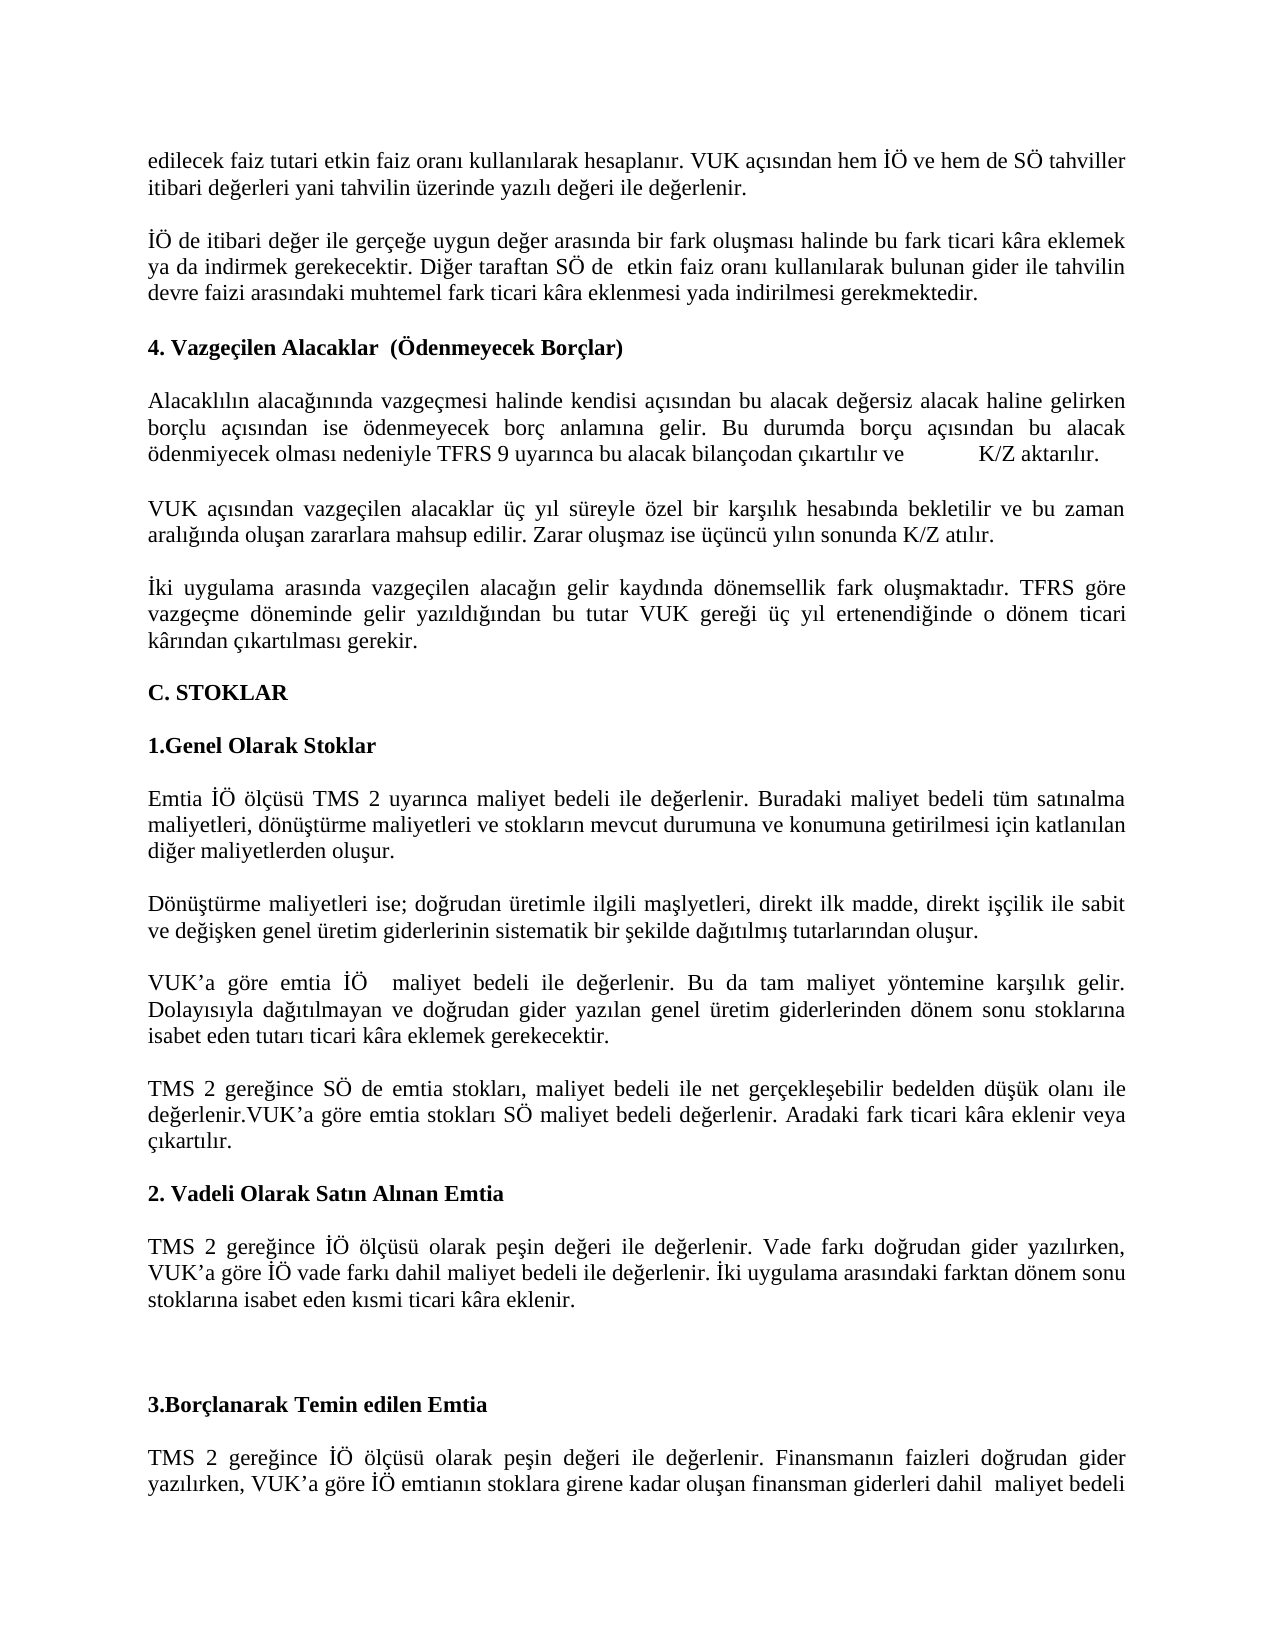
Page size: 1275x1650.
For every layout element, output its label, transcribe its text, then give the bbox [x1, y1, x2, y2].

title Alacaklılın alacağınında vazgeçmesi halinde kendisi açısından bu alacak değersiz alacak haline gelirken borçlu açısından ise ödenmeyecek borç anlamına gelir. Bu durumda borçu açısından bu alacak ödenmiyecek olması nedeniyle TFRS 9 uyarınca bu alacak bilançodan çıkartılır ve K/Z aktarılır. [148, 387, 1127, 466]
title 4. Vazgeçilen Alacaklar (Ödenmeyecek Borçlar) [148, 334, 1127, 361]
title VUK açısından vazgeçilen alacaklar üç yıl süreyle özel bir karşılık hesabında bekletilir ve bu zaman aralığında oluşan zararlara mahsup edilir. Zarar oluşmaz ise üçüncü yılın sonunda K/Z atılır. [148, 495, 1127, 548]
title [148, 148, 1127, 200]
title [148, 1444, 1127, 1496]
title İki uygulama arasında vazgeçilen alacağın gelir kaydında dönemsellik fark oluşmaktadır. TFRS göre vazgeçme döneminde gelir yazıldığından bu tutar VUK gereği üç yıl ertenendiğinde o dönem ticari kârından çıkartılması gerekir. [148, 574, 1127, 653]
title VUK’a göre emtia İÖ maliyet bedeli ile değerlenir. Bu da tam maliyet yöntemine karşılık gelir. Dolayısıyla dağıtılmayan ve doğrudan gider yazılan genel üretim giderlerinden dönem sonu stoklarına isabet eden tutarı ticari kâra eklemek gerekecektir. [148, 969, 1127, 1048]
title TMS 2 gereğince İÖ ölçüsü olarak peşin değeri ile değerlenir. Vade farkı doğrudan gider yazılırken, VUK’a göre İÖ vade farkı dahil maliyet bedeli ile değerlenir. İki uygulama arasındaki farktan dönem sonu stoklarına isabet eden kısmi ticari kâra eklenir. [148, 1233, 1127, 1312]
title C. STOKLAR [148, 679, 1127, 706]
title Emtia İÖ ölçüsü TMS 2 uyarınca maliyet bedeli ile değerlenir. Buradaki maliyet bedeli tüm satınalma maliyetleri, dönüştürme maliyetleri ve stokların mevcut durumuna ve konumuna getirilmesi için katlanılan diğer maliyetlerden oluşur. [148, 785, 1127, 864]
title İÖ de itibari değer ile gerçeğe uygun değer arasında bir fark oluşması halinde bu fark ticari kâra eklemek ya da indirmek gerekecektir. Diğer taraftan SÖ de etkin faiz oranı kullanılarak bulunan gider ile tahvilin devre faizi arasındaki muhtemel fark ticari kâra eklenmesi yada indirilmesi gerekmektedir. [148, 227, 1127, 306]
title 2. Vadeli Olarak Satın Alınan Emtia [148, 1180, 1127, 1207]
title 1.Genel Olarak Stoklar [148, 732, 1127, 758]
title Dönüştürme maliyetleri ise; doğrudan üretimle ilgili maşlyetleri, direkt ilk madde, direkt işçilik ile sabit ve değişken genel üretim giderlerinin sistematik bir şekilde dağıtılmış tutarlarından oluşur. [148, 890, 1127, 943]
title TMS 2 gereğince SÖ de emtia stokları, maliyet bedeli ile net gerçekleşebilir bedelden düşük olanı ile değerlenir.VUK’a göre emtia stokları SÖ maliyet bedeli değerlenir. Aradaki fark ticari kâra eklenir veya çıkartılır. [148, 1075, 1127, 1154]
title 3.Borçlanarak Temin edilen Emtia [148, 1391, 1127, 1417]
